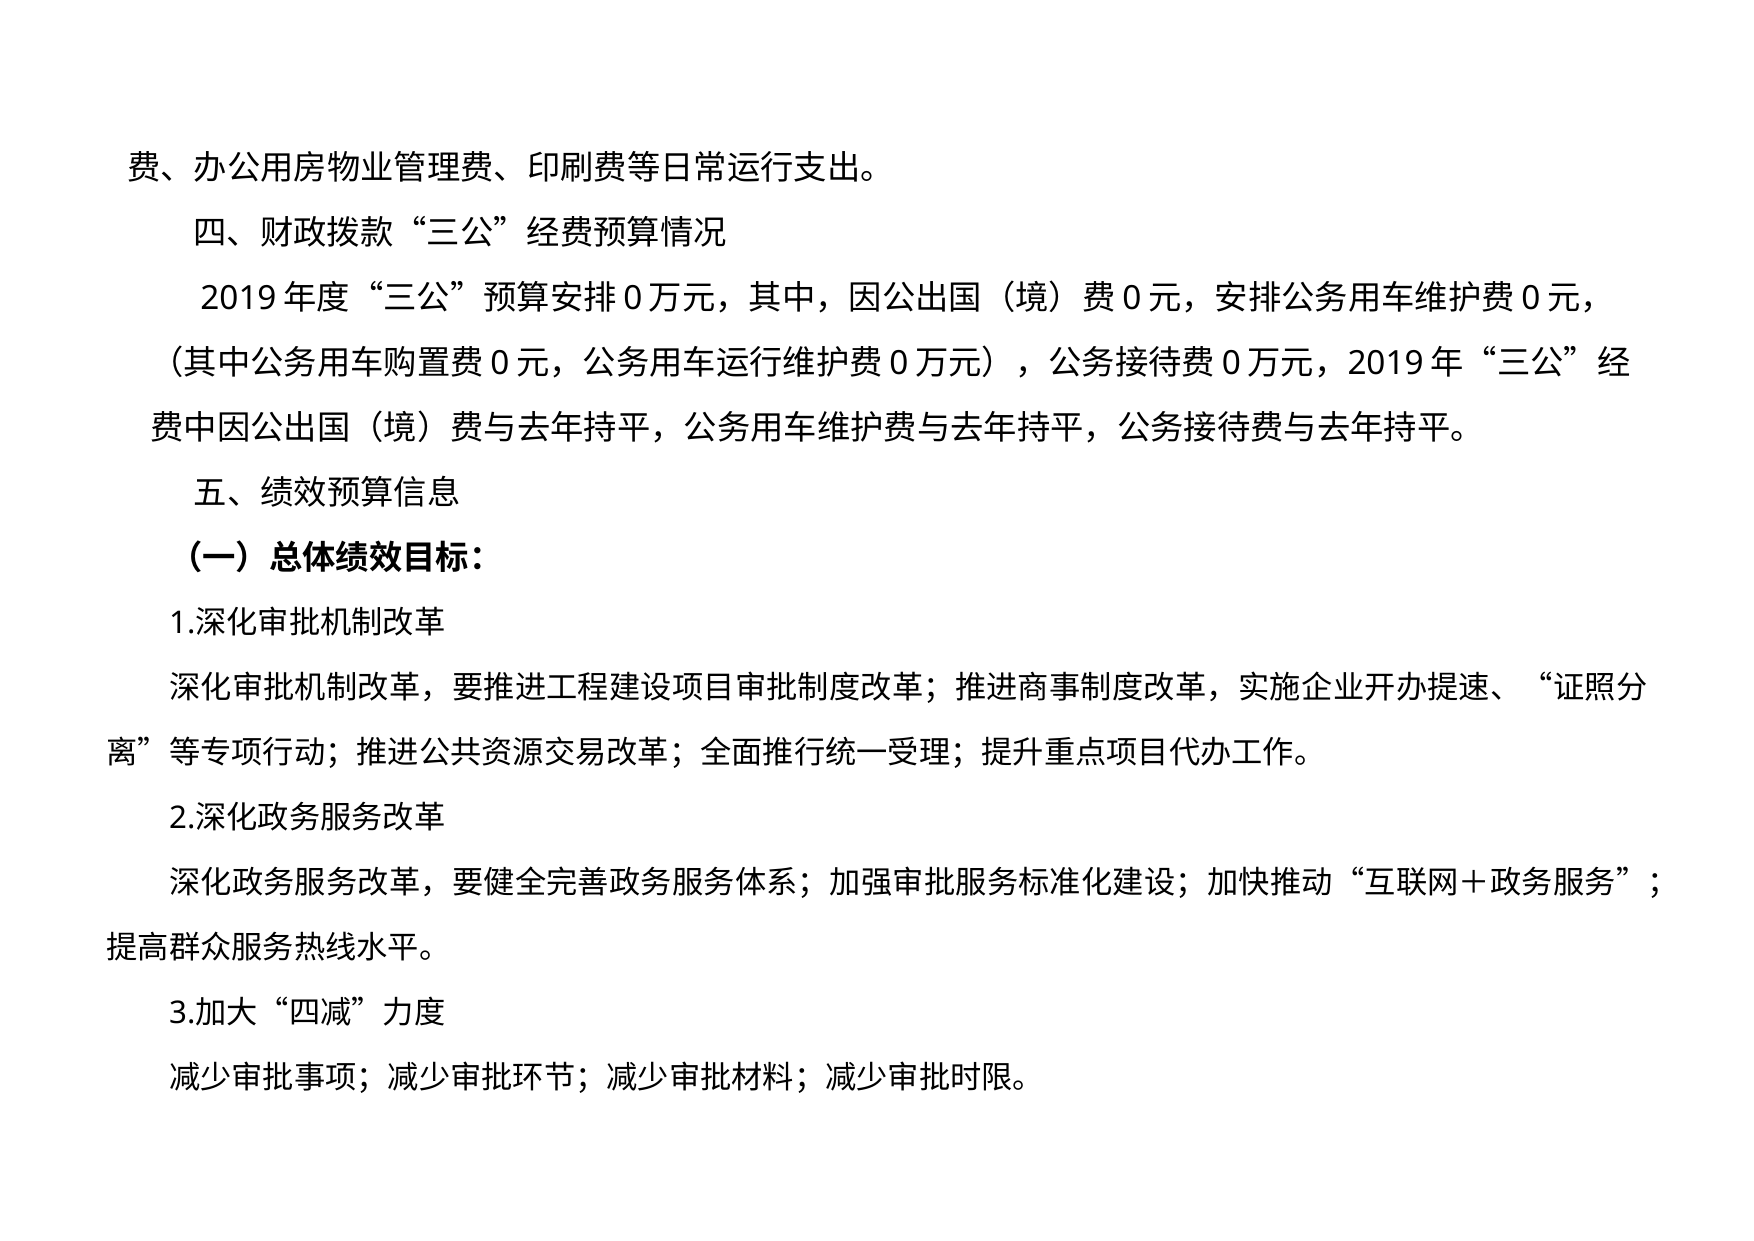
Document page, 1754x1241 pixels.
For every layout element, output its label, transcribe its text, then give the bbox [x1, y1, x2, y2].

text 深化审批机制改革，要推进工程建设项目审批制度改革；推进商事制度改革，实施企业开办提速、“证照分离”等专项行动；推进公共资源交易改革；全面推行统一受理；提升重点项目代办工作。 [106, 653, 1648, 783]
text 减少审批事项；减少审批环节；减少审批材料；减少审批时限。 [106, 1043, 1648, 1108]
text 深化政务服务改革，要健全完善政务服务体系；加强审批服务标准化建设；加快推动“互联网＋政务服务”；提高群众服务热线水平。 [106, 848, 1648, 978]
text 3.加大“四减”力度 [106, 978, 1648, 1043]
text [127, 133, 1648, 198]
text 2.深化政务服务改革 [106, 783, 1648, 848]
list 2019年度“三公”预算安排0万元，其中，因公出国（境）费0元，安排公务用车维护费0元，（其中公务用车购置费0元，公务用车运行维护费0万元），公务接待费0万元，2019年“三公”经费中因公出国（境）费与去年持平，公务用车维护费与去年持平，公务接待费与去年持平。 [150, 263, 1648, 458]
text （一）总体绩效目标： [106, 523, 1648, 588]
text 1.深化审批机制改革 [106, 588, 1648, 653]
list 财政拨款“三公”经费预算情况 [193, 198, 1648, 263]
text 五、绩效预算信息 [106, 458, 1648, 523]
